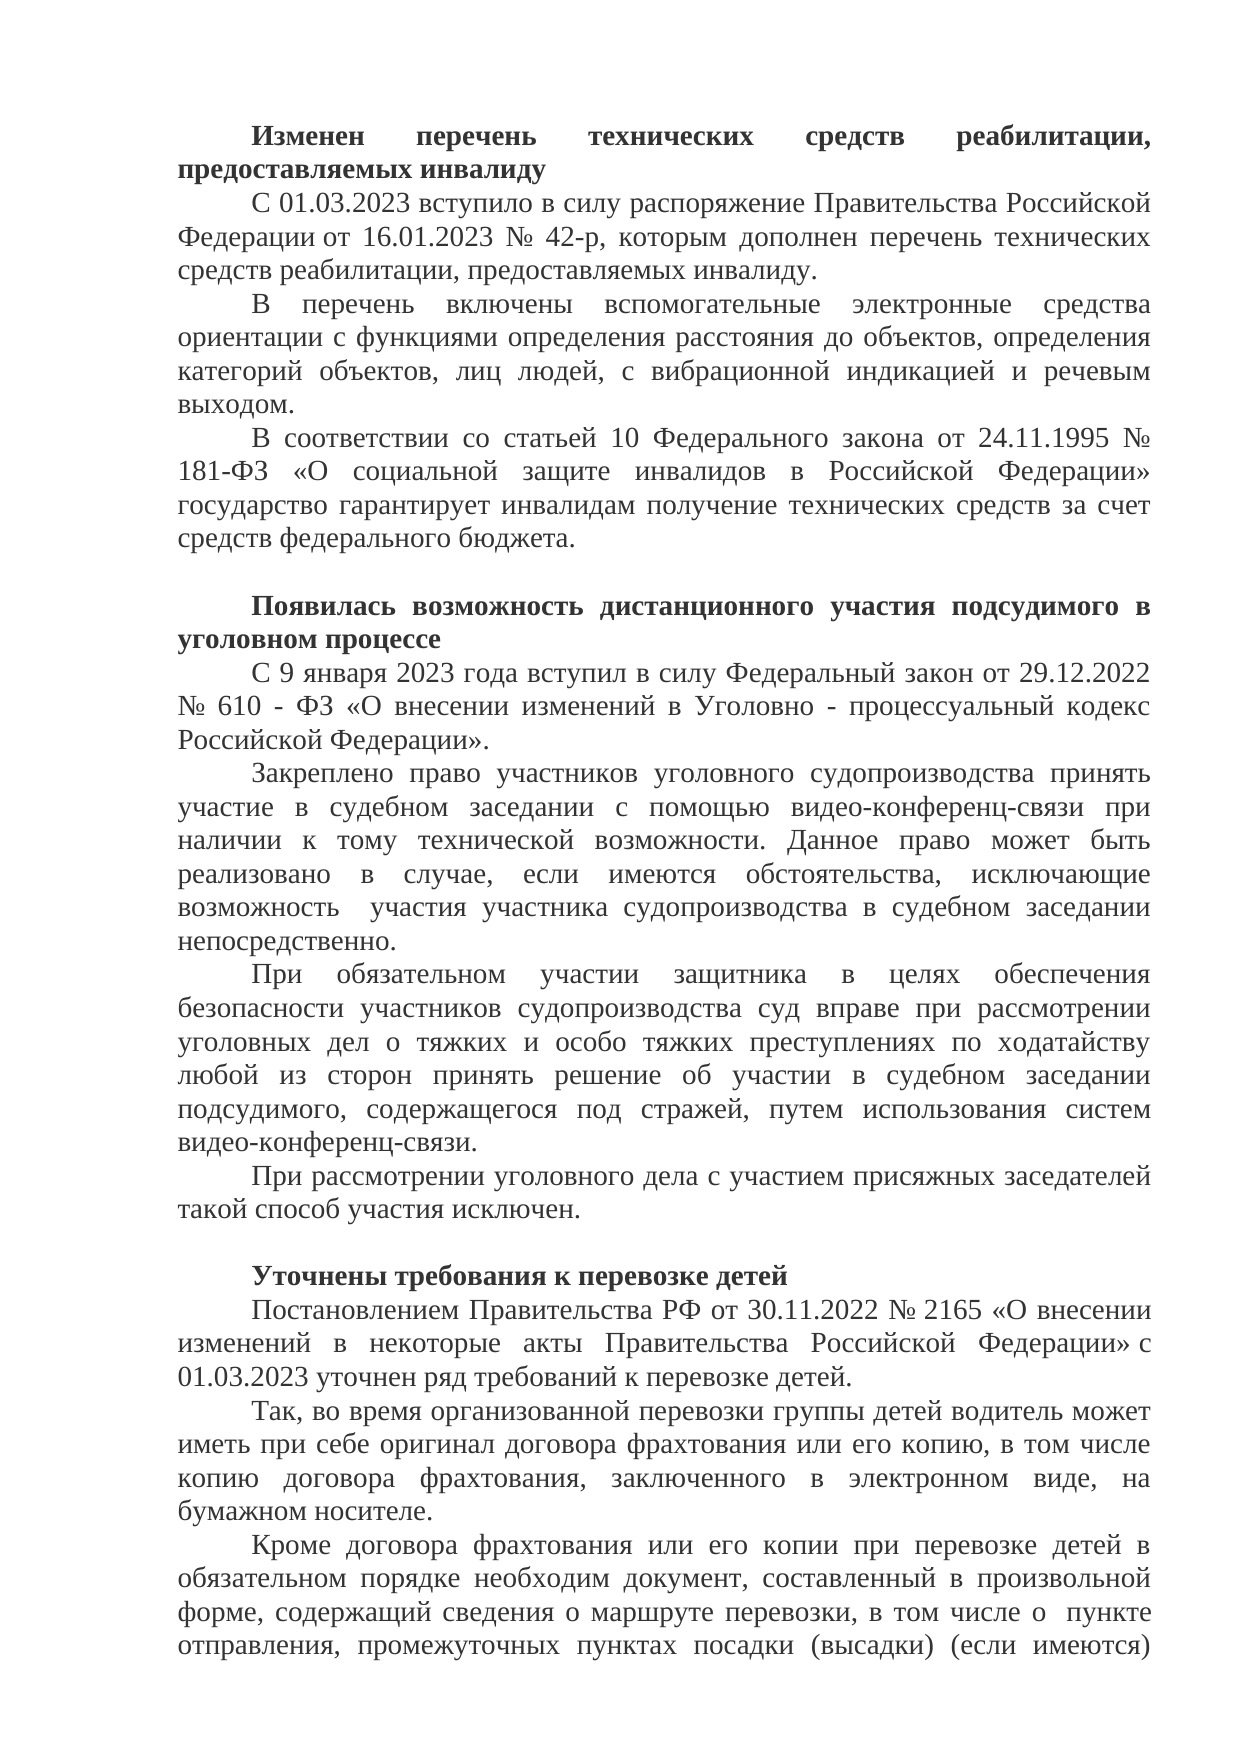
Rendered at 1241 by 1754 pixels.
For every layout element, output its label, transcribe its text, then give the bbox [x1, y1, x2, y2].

text При рассмотрении уголовного дела с участием присяжных заседателей такой способ участия исключен. [177, 1158, 1152, 1225]
text С 01.03.2023 вступило в силу распоряжение Правительства Российской Федерации от 16.01.2023 № 42-р, которым дополнен перечень технических средств реабилитации, предоставляемых инвалиду. [177, 185, 1152, 286]
text Закреплено право участников уголовного судопроизводства принять участие в судебном заседании с помощью видео-конференц-связи при наличии к тому технической возможности. Данное право может быть реализовано в случае, если имеются обстоятельства, исключающие возможность участия участника судопроизводства в судебном заседании непосредственно. [177, 755, 1152, 957]
text Появилась возможность дистанционного участия подсудимого в уголовном процессе [177, 588, 1152, 655]
text При обязательном участии защитника в целях обеспечения безопасности участников судопроизводства суд вправе при рассмотрении уголовных дел о тяжких и особо тяжких преступлениях по ходатайству любой из сторон принять решение об участии в судебном заседании подсудимого, содержащегося под стражей, путем использования систем видео-конференц-связи. [177, 957, 1152, 1158]
text В соответствии со статьей 10 Федерального закона от 24.11.1995 № 181-ФЗ «О социальной защите инвалидов в Российской Федерации» государство гарантирует инвалидам получение технических средств за счет средств федерального бюджета. [177, 420, 1152, 554]
text Постановлением Правительства РФ от 30.11.2022 № 2165 «О внесении изменений в некоторые акты Правительства Российской Федерации» с 01.03.2023 уточнен ряд требований к перевозке детей. [177, 1292, 1152, 1393]
text С 9 января 2023 года вступил в силу Федеральный закон от 29.12.2022 № 610 - ФЗ «О внесении изменений в Уголовно - процессуальный кодекс Российской Федерации». [177, 655, 1152, 755]
text Уточнены требования к перевозке детей [177, 1258, 1152, 1292]
text Изменен перечень технических средств реабилитации, предоставляемых инвалиду [177, 118, 1152, 185]
text Так, во время организованной перевозки группы детей водитель может иметь при себе оригинал договора фрахтования или его копию, в том числе копию договора фрахтования, заключенного в электронном виде, на бумажном носителе. [177, 1393, 1152, 1527]
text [177, 1527, 1152, 1661]
text В перечень включены вспомогательные электронные средства ориентации с функциями определения расстояния до объектов, определения категорий объектов, лиц людей, с вибрационной индикацией и речевым выходом. [177, 286, 1152, 420]
